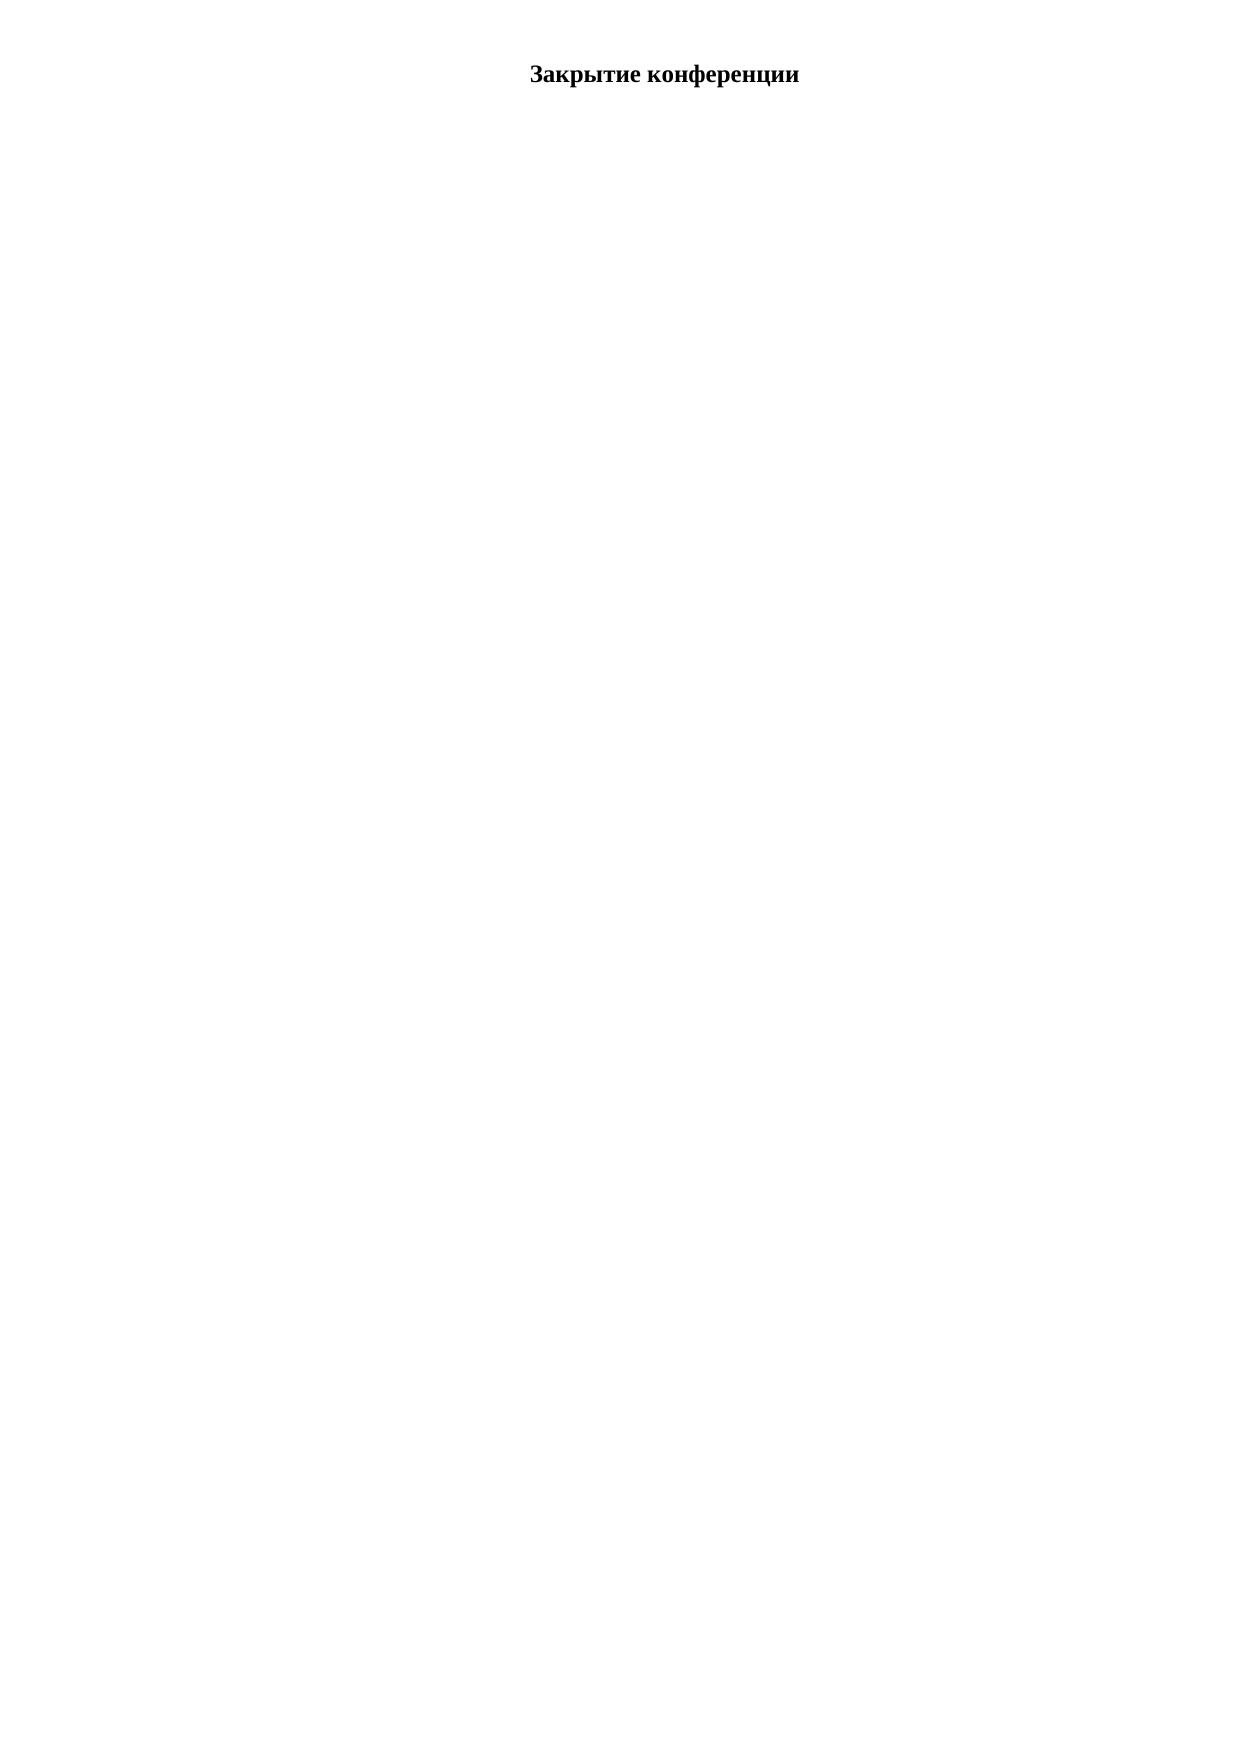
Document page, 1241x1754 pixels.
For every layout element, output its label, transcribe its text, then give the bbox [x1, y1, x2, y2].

text Закрытие конференции [177, 59, 1152, 88]
